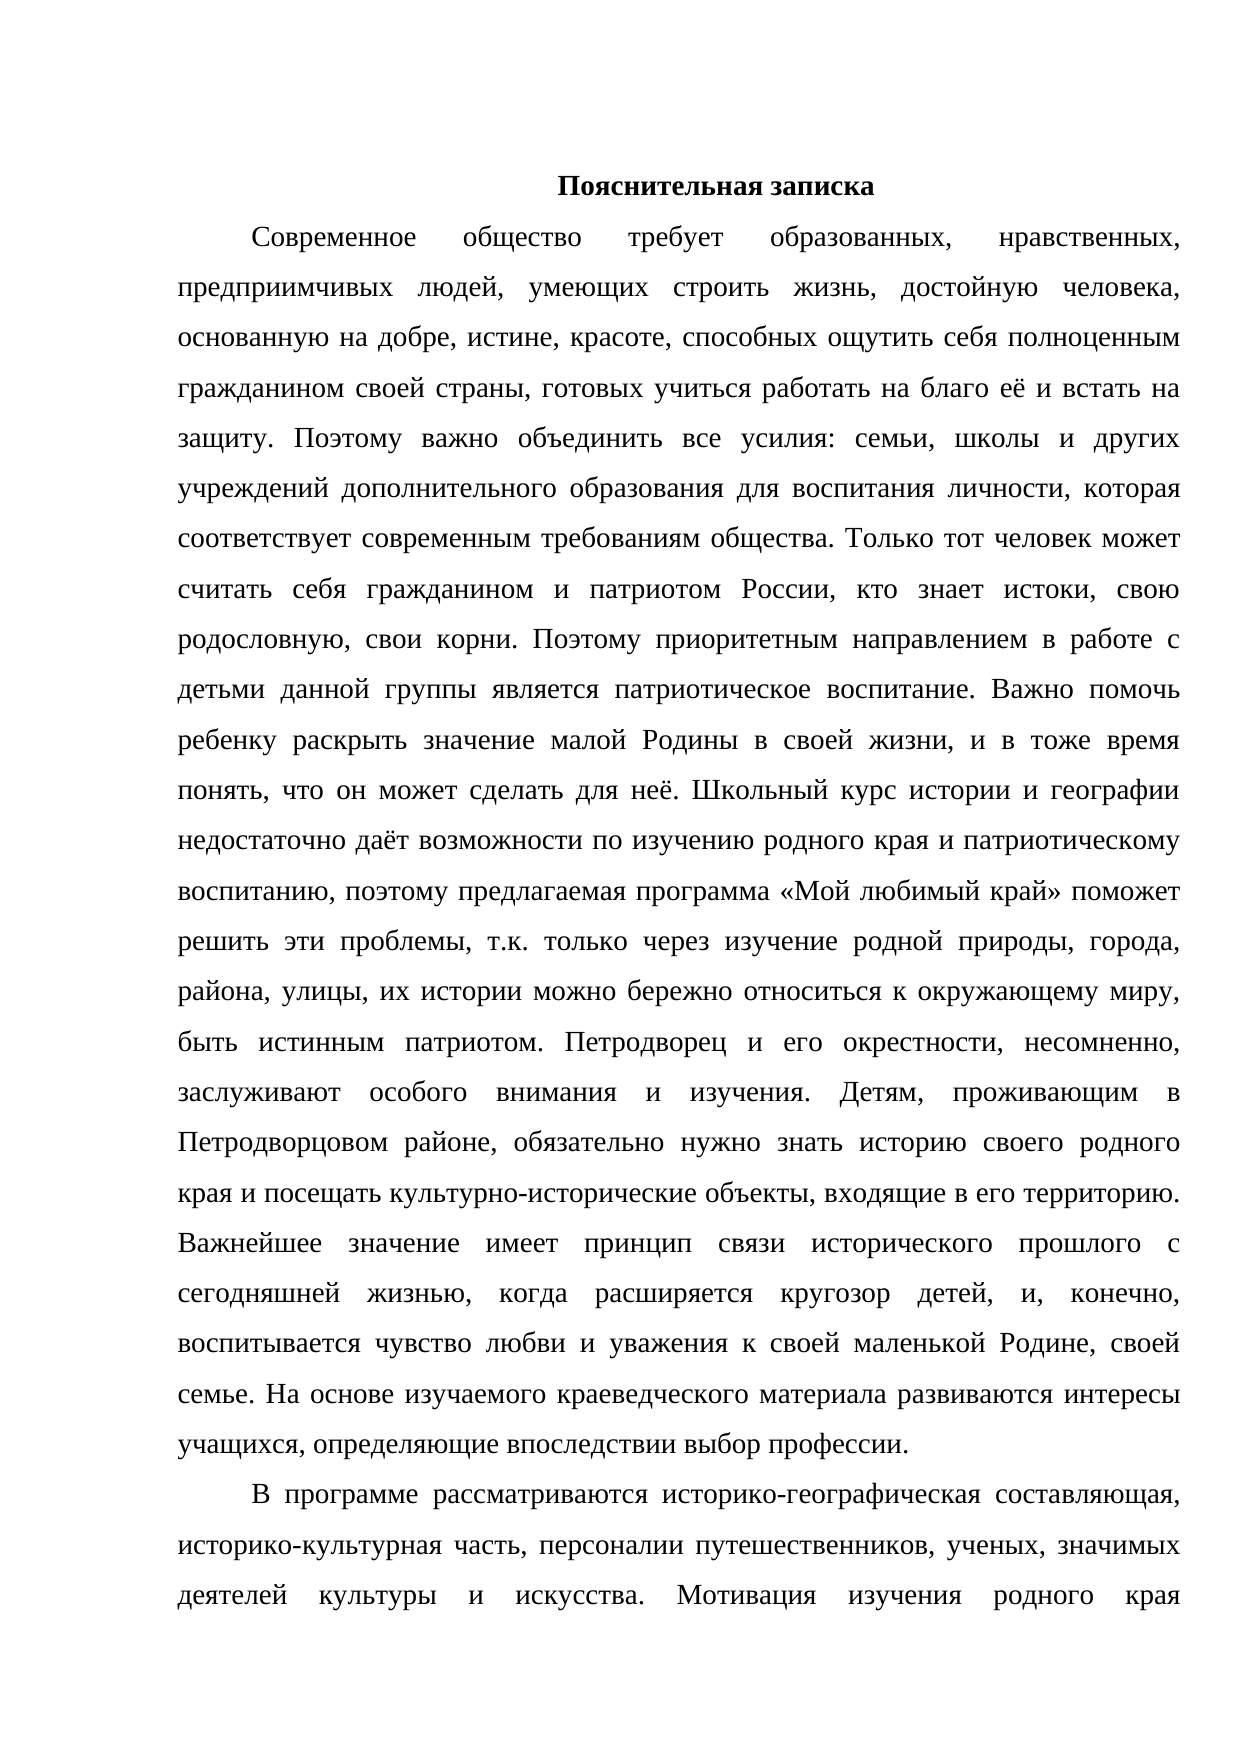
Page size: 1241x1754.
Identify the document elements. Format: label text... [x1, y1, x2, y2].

text Современное общество требует образованных, нравственных, предприимчивых людей, умеющих строить жизнь, достойную человека, основанную на добре, истине, красоте, способных ощутить себя полноценным гражданином своей страны, готовых учиться работать на благо её и встать на защиту. Поэтому важно объединить все усилия: семьи, школы и других учреждений дополнительного образования для воспитания личности, которая соответствует современным требованиям общества. Только тот человек может считать себя гражданином и патриотом России, кто знает истоки, свою родословную, свои корни. Поэтому приоритетным направлением в работе с детьми данной группы является патриотическое воспитание. Важно помочь ребенку раскрыть значение малой Родины в своей жизни, и в тоже время понять, что он может сделать для неё. Школьный курс истории и географии недостаточно даёт возможности по изучению родного края и патриотическому воспитанию, поэтому предлагаемая программа «Мой любимый край» поможет решить эти проблемы, т.к. только через изучение родной природы, города, района, улицы, их истории можно бережно относиться к окружающему миру, быть истинным патриотом. Петродворец и его окрестности, несомненно, заслуживают особого внимания и изучения. Детям, проживающим в Петродворцовом районе, обязательно нужно знать историю своего родного края и посещать культурно-исторические объекты, входящие в его территорию. Важнейшее значение имеет принцип связи исторического прошлого с сегодняшней жизнью, когда расширяется кругозор детей, и, конечно, воспитывается чувство любви и уважения к своей маленькой Родине, своей семье. На основе изучаемого краеведческого материала развиваются интересы учащихся, определяющие впоследствии выбор профессии. [177, 219, 1181, 1460]
text Пояснительная записка [177, 168, 1181, 202]
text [177, 1477, 1181, 1611]
